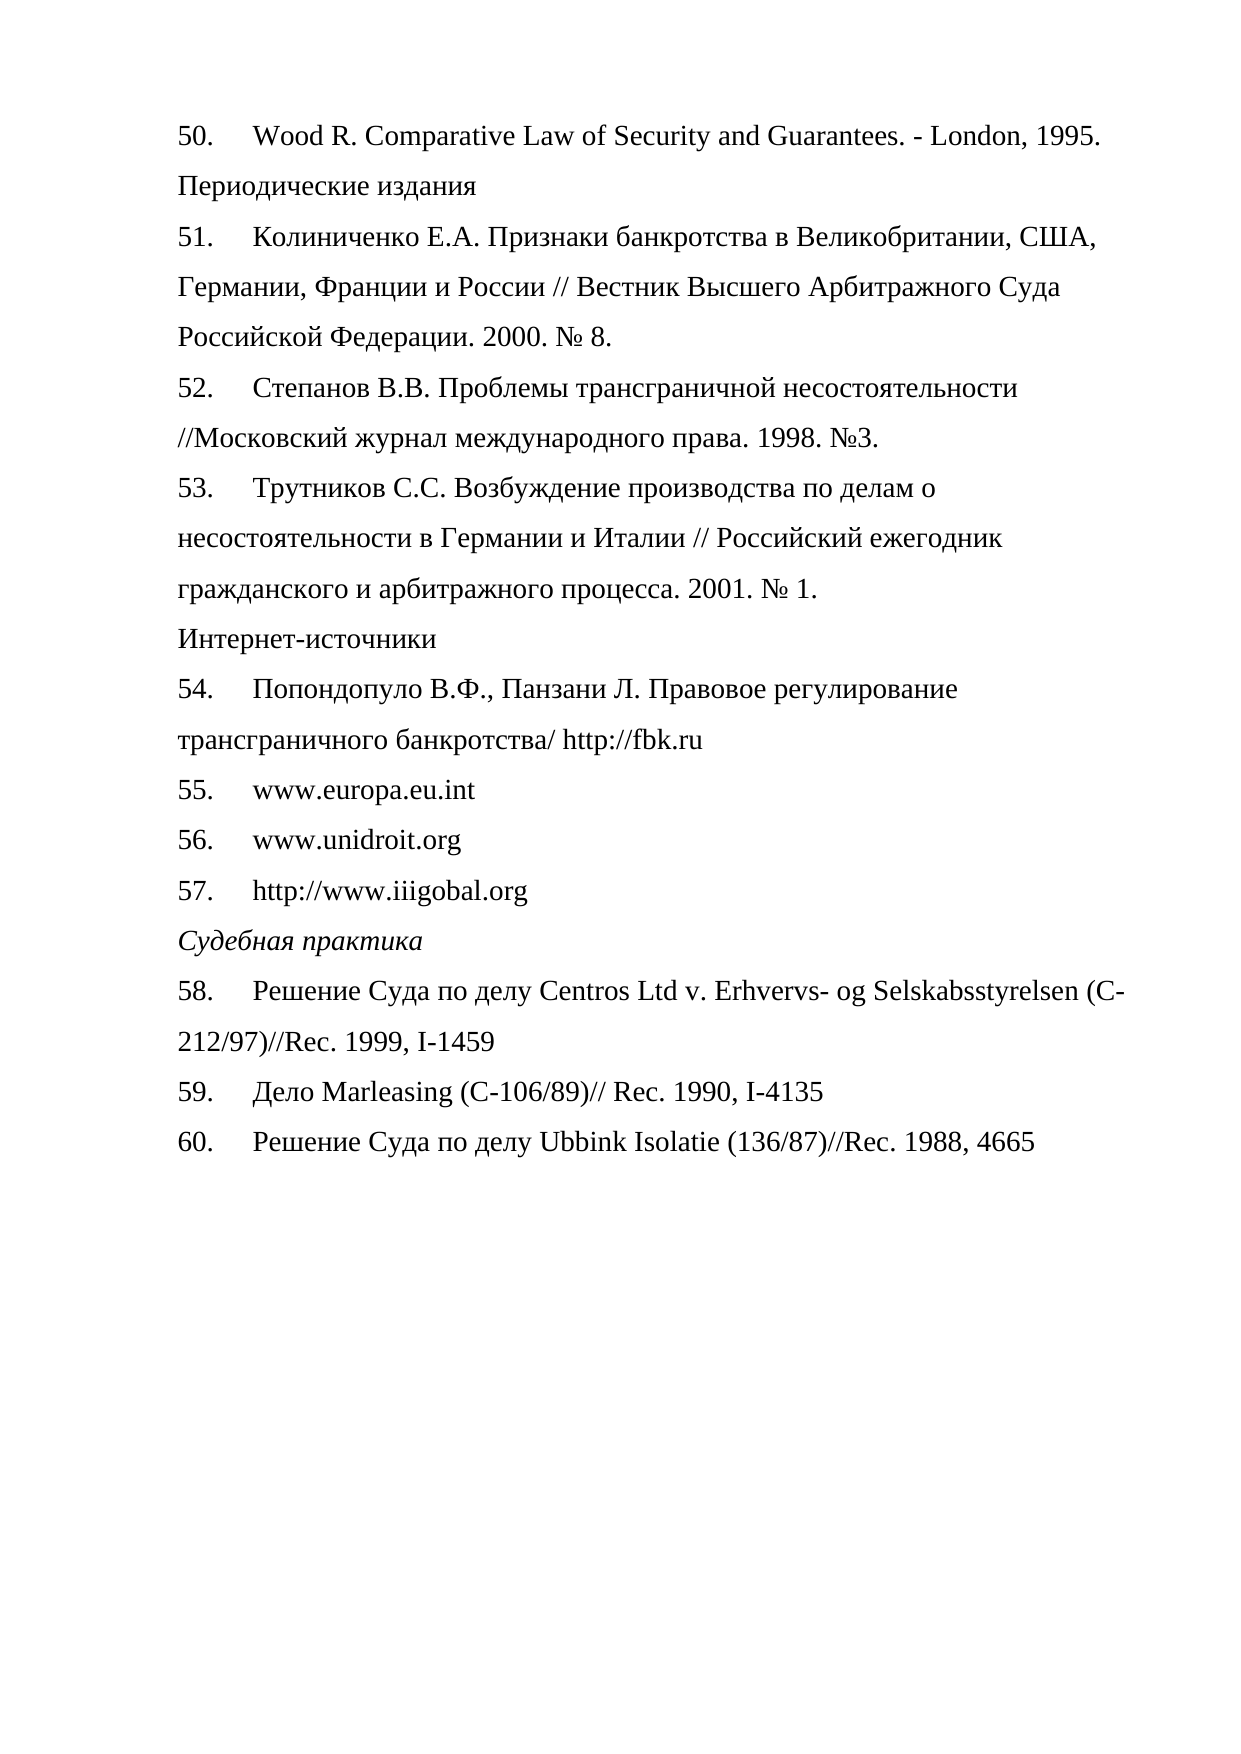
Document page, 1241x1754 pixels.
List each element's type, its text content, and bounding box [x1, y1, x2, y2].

list Решение Суда по делу Ubbink Isolatie (136/87)//Rec. 1988, 4665 [177, 1124, 1152, 1158]
list www.unidroit.org [177, 822, 1152, 856]
list Трутников С.С. Возбуждение производства по делам о несостоятельности в Германии и Италии // Российский ежегодник гражданского и арбитражного процесса. 2001. № 1. [177, 470, 1152, 604]
list Wood R. Comparative Law of Security and Guarantees. - London, 1995. [177, 118, 1152, 152]
text Периодические издания [177, 168, 1152, 202]
text Интернет-источники [177, 621, 1152, 655]
list Степанов В.В. Проблемы трансграничной несостоятельности //Московский журнал международного права. 1998. №3. [177, 370, 1152, 453]
list Колиниченко Е.А. Признаки банкротства в Великобритании, США, Германии, Франции и России // Вестник Высшего Арбитражного Суда Российской Федерации. 2000. № 8. [177, 219, 1152, 353]
list http://www.iiigobal.org [177, 873, 1152, 906]
list Попондопуло В.Ф., Панзани Л. Правовое регулирование трансграничного банкротства/ http://fbk.ru [177, 672, 1152, 755]
list Дело Marleasing (C-106/89)// Rec. 1990, I-4135 [177, 1074, 1152, 1108]
list Решение Суда по делу Centros Ltd v. Erhvervs- og Selskabsstyrelsen (C-212/97)//Rec. 1999, I-1459 [177, 973, 1152, 1057]
text Судебная практика [177, 923, 1152, 957]
list www.europa.eu.int [177, 772, 1152, 806]
